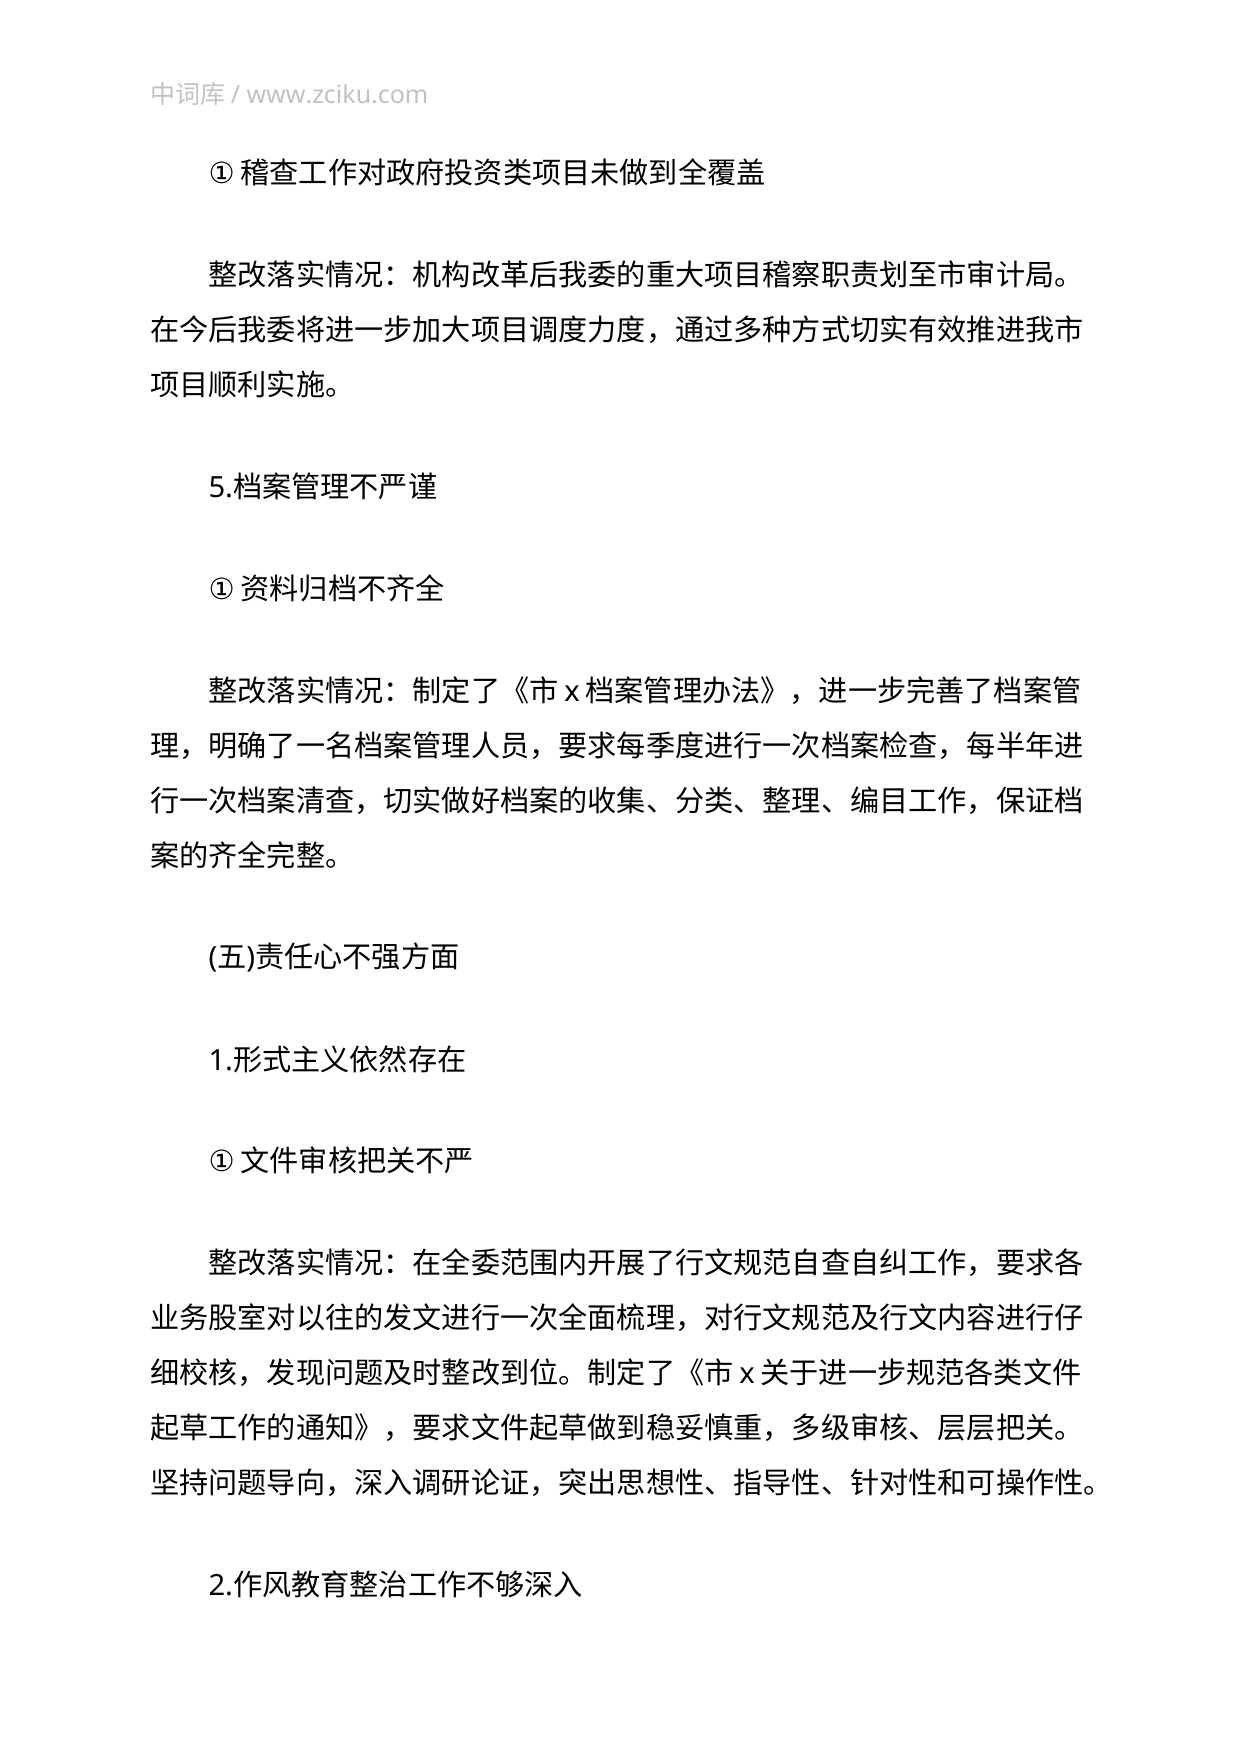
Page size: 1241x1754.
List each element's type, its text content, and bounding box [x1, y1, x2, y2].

text 整改落实情况：机构改革后我委的重大项目稽察职责划至市审计局。在今后我委将进一步加大项目调度力度，通过多种方式切实有效推进我市项目顺利实施。 [150, 252, 1090, 404]
text 5.档案管理不严谨 [150, 463, 1090, 506]
text 1.形式主义依然存在 [150, 1036, 1090, 1078]
text (五)责任心不强方面 [150, 934, 1090, 976]
text ①稽查工作对政府投资类项目未做到全覆盖 [150, 150, 1090, 192]
text 2.作风教育整治工作不够深入 [150, 1561, 1090, 1604]
text ①资料归档不齐全 [150, 566, 1090, 608]
text 整改落实情况：在全委范围内开展了行文规范自查自纠工作，要求各业务股室对以往的发文进行一次全面梳理，对行文规范及行文内容进行仔细校核，发现问题及时整改到位。制定了《市x关于进一步规范各类文件起草工作的通知》，要求文件起草做到稳妥慎重，多级审核、层层把关。坚持问题导向，深入调研论证，突出思想性、指导性、针对性和可操作性。 [150, 1240, 1090, 1502]
text ①文件审核把关不严 [150, 1138, 1090, 1180]
text 整改落实情况：制定了《市x档案管理办法》，进一步完善了档案管理，明确了一名档案管理人员，要求每季度进行一次档案检查，每半年进行一次档案清查，切实做好档案的收集、分类、整理、编目工作，保证档案的齐全完整。 [150, 667, 1090, 874]
